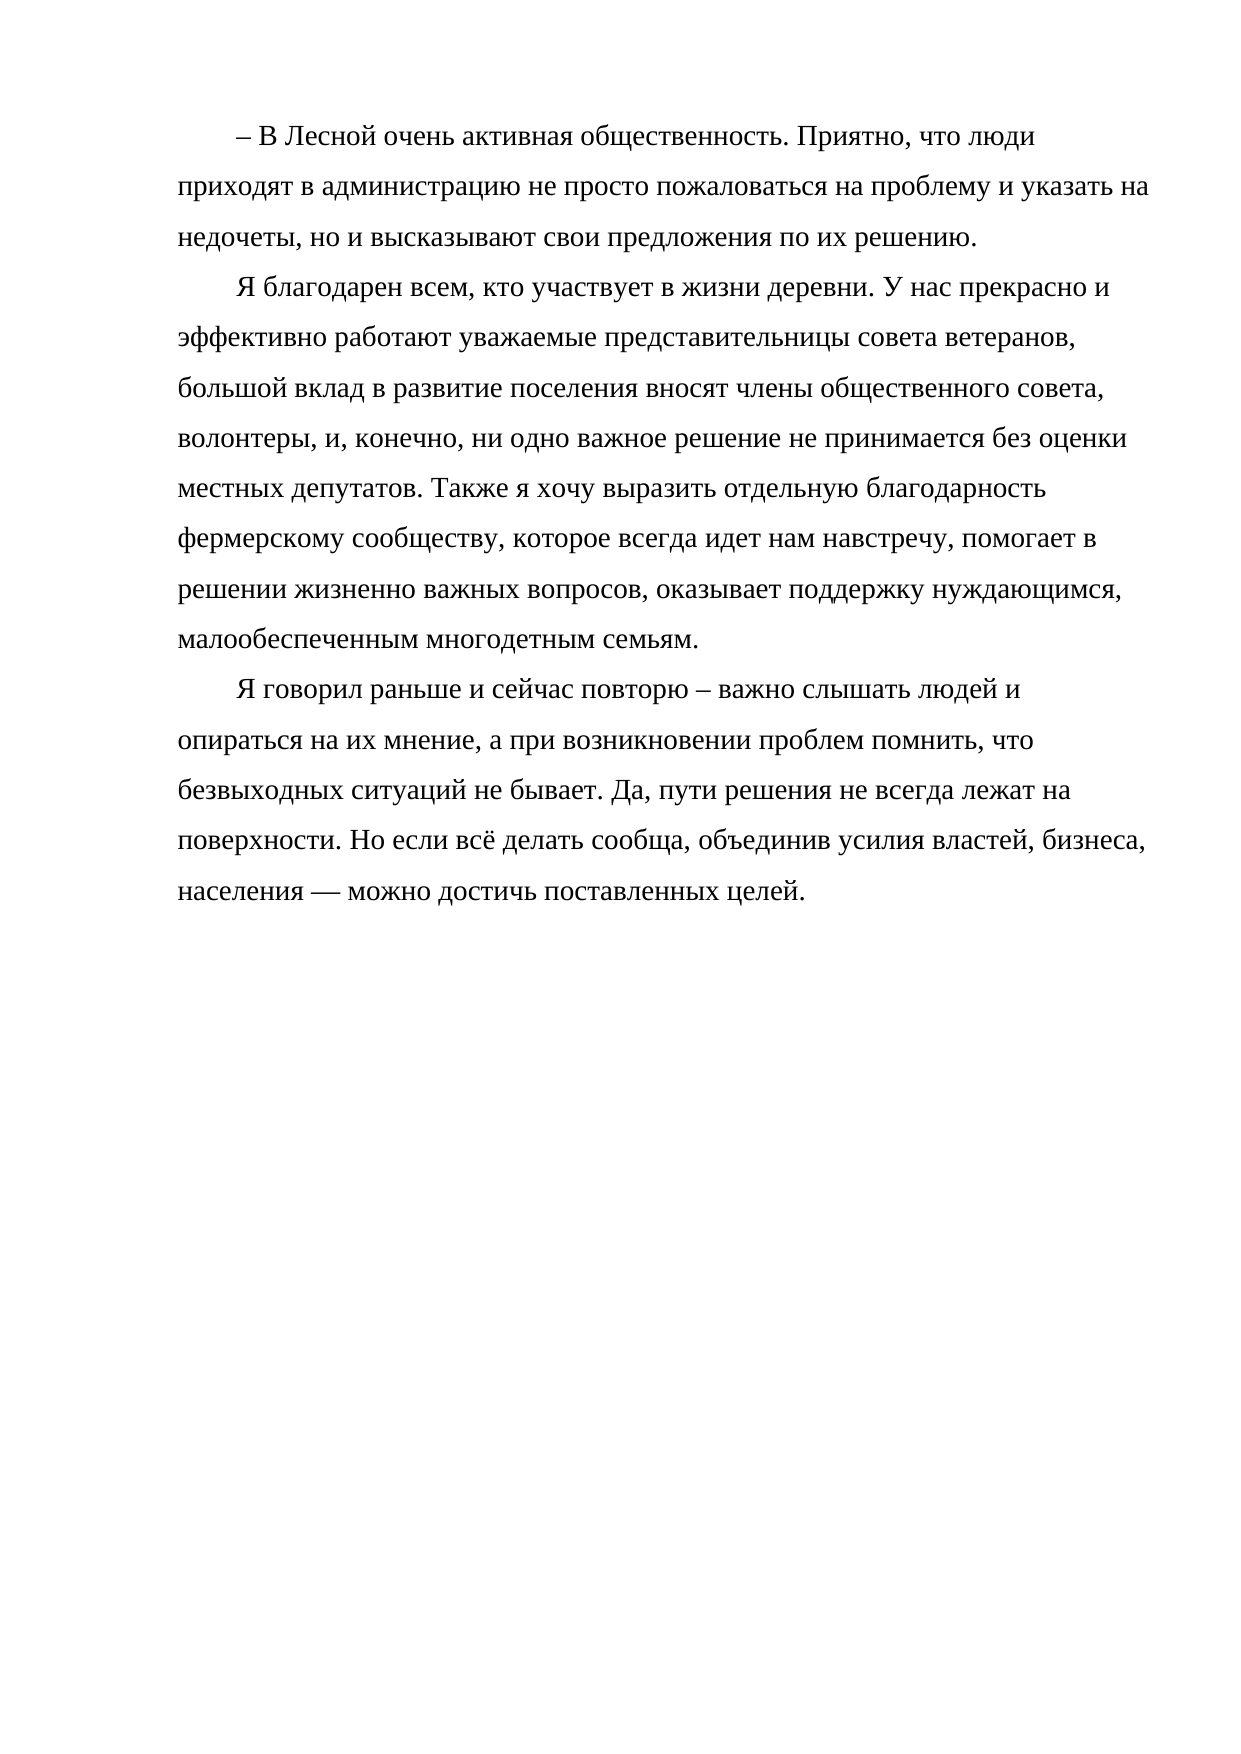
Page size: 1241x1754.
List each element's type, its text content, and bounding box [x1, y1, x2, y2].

text Я благодарен всем, кто участвует в жизни деревни. У нас прекрасно и эффективно работают уважаемые представительницы совета ветеранов, большой вклад в развитие поселения вносят члены общественного совета, волонтеры, и, конечно, ни одно важное решение не принимается без оценки местных депутатов. Также я хочу выразить отдельную благодарность фермерскому сообществу, которое всегда идет нам навстречу, помогает в решении жизненно важных вопросов, оказывает поддержку нуждающимся, малообеспеченным многодетным семьям. [177, 269, 1152, 655]
text – В Лесной очень активная общественность. Приятно, что люди приходят в администрацию не просто пожаловаться на проблему и указать на недочеты, но и высказывают свои предложения по их решению. [177, 118, 1152, 252]
text Я говорил раньше и сейчас повторю – важно слышать людей и опираться на их мнение, а при возникновении проблем помнить, что безвыходных ситуаций не бывает. Да, пути решения не всегда лежат на поверхности. Но если всё делать сообща, объединив усилия властей, бизнеса, населения — можно достичь поставленных целей. [177, 672, 1152, 906]
